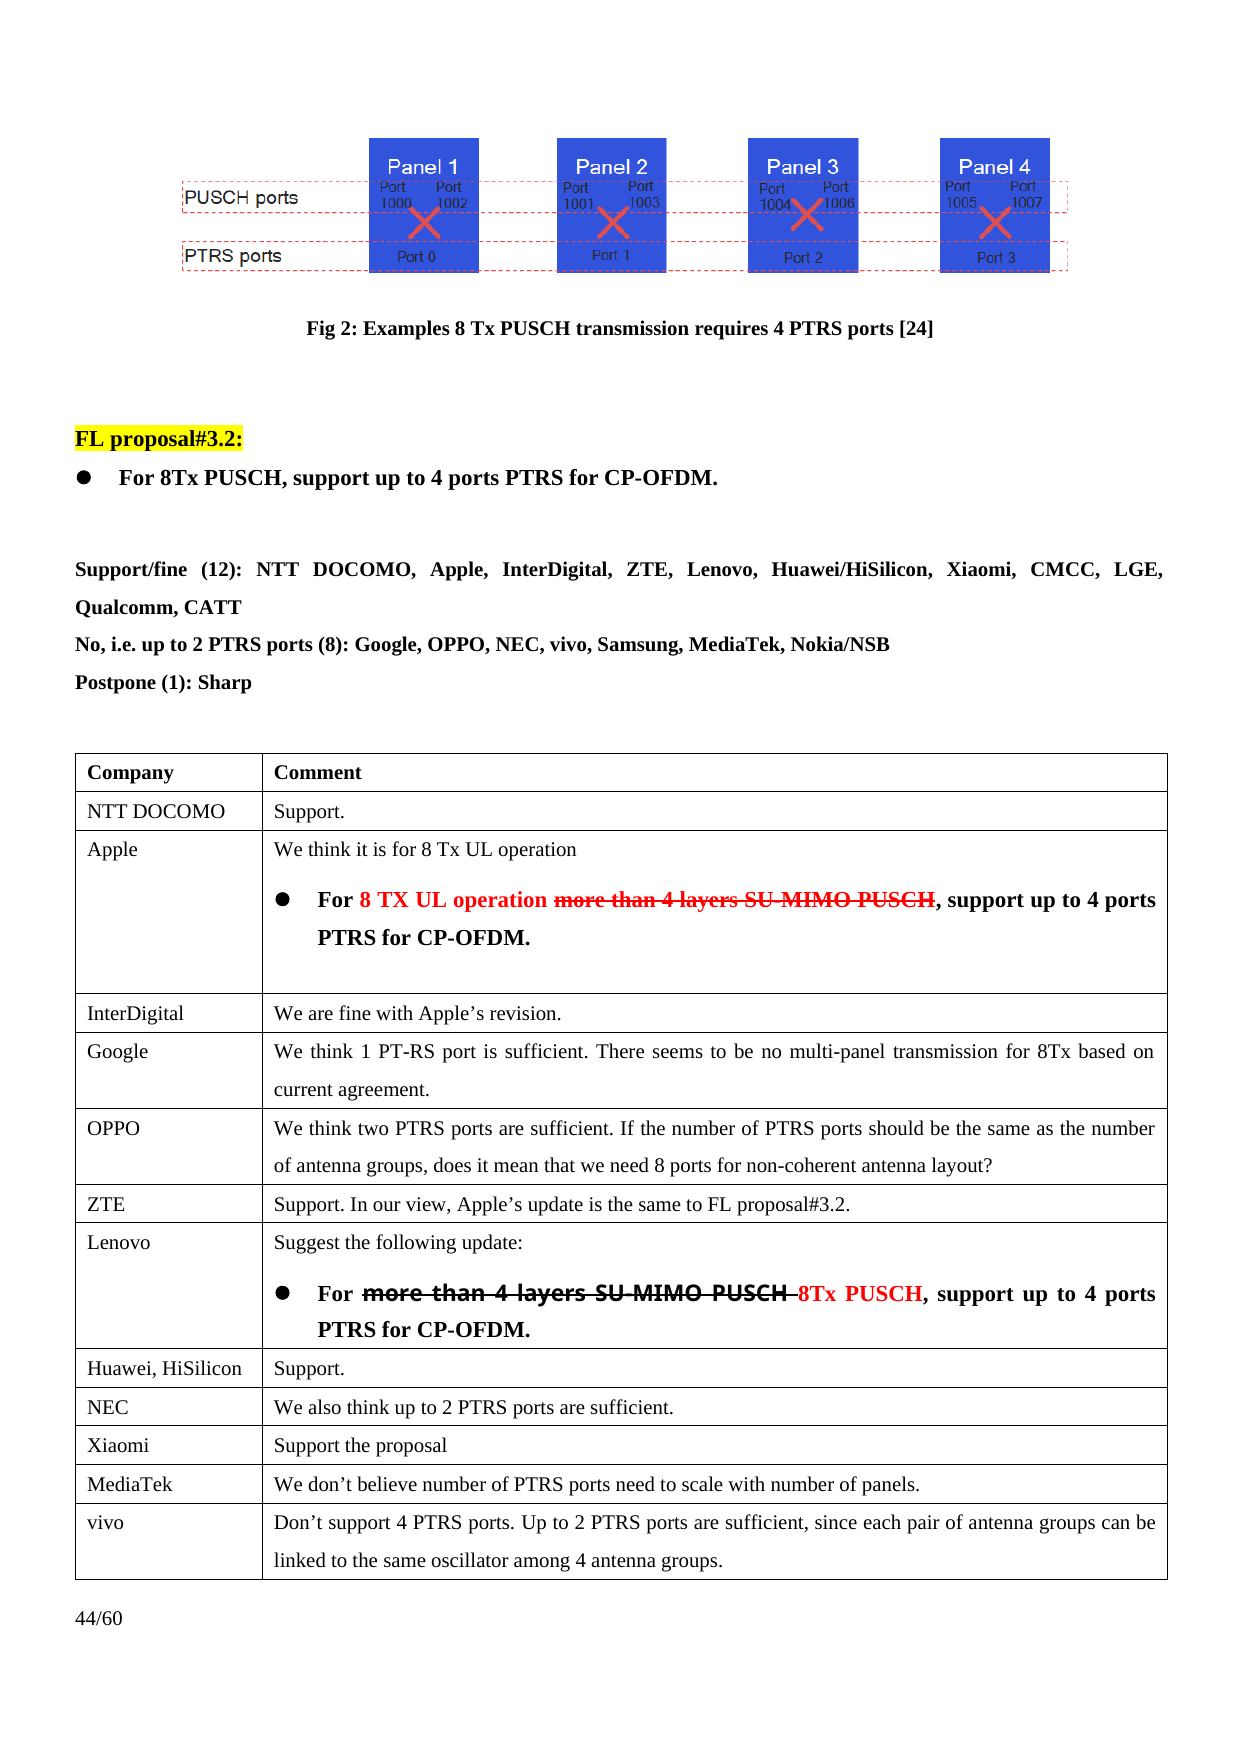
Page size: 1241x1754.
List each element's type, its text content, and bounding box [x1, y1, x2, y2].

picture [172, 138, 1068, 277]
table_cell vivo [76, 1504, 262, 1578]
table_cell OPPO [76, 1109, 262, 1184]
table_cell Xiaomi [76, 1426, 262, 1464]
table_cell Support. [263, 792, 1167, 829]
text Support/fine (12): NTT DOCOMO, Apple, InterDigital, ZTE, Lenovo, Huawei/HiSilicon, Xiaomi, CMCC, LGE, Qualcomm, CATT [75, 550, 1165, 625]
table_cell Apple [76, 831, 262, 993]
text No, i.e. up to 2 PTRS ports (8): Google, OPPO, NEC, vivo, Samsung, MediaTek, Nokia/NSB [75, 625, 1165, 663]
list For 8Tx PUSCH, support up to 4 ports PTRS for CP-OFDM. [75, 459, 1165, 496]
table_cell Google [76, 1033, 262, 1108]
table_cell ZTE [76, 1185, 262, 1222]
table_cell MediaTek [76, 1465, 262, 1502]
table_cell Huawei, HiSilicon [76, 1349, 262, 1387]
text FL proposal#3.2: [75, 419, 1165, 457]
table_cell We are fine with Apple’s revision. [263, 994, 1167, 1032]
table_cell We don’t believe number of PTRS ports need to scale with number of panels. [263, 1465, 1167, 1502]
table_cell InterDigital [76, 994, 262, 1032]
table_cell We think it is for 8 Tx UL operation For 8 TX UL operation more than 4 layers SU-MIMO PUSCH, support up to 4 ports PTRS for CP-OFDM. [263, 831, 1167, 993]
table_header Company [76, 754, 262, 791]
table_cell We think two PTRS ports are sufficient. If the number of PTRS ports should be the same as the number of antenna groups, does it mean that we need 8 ports for non-coherent antenna layout? [263, 1109, 1167, 1184]
table_cell Support. In our view, Apple’s update is the same to FL proposal#3.2. [263, 1185, 1167, 1222]
table_cell Support the proposal [263, 1426, 1167, 1464]
table_cell Lenovo [76, 1223, 262, 1348]
table_cell Suggest the following update: For more than 4 layers SU-MIMO PUSCH 8Tx PUSCH, support up to 4 ports PTRS for CP-OFDM. [263, 1223, 1167, 1348]
table_cell We think 1 PT-RS port is sufficient. There seems to be no multi-panel transmission for 8Tx based on current agreement. [263, 1033, 1167, 1108]
table_cell NTT DOCOMO [76, 792, 262, 829]
table_cell Support. [263, 1349, 1167, 1387]
table_cell We also think up to 2 PTRS ports are sufficient. [263, 1388, 1167, 1425]
text Postpone (1): Sharp [75, 663, 1165, 700]
table_cell Don’t support 4 PTRS ports. Up to 2 PTRS ports are sufficient, since each pair of antenna groups can be linked to the same oscillator among 4 antenna groups. [263, 1504, 1167, 1578]
table_cell NEC [76, 1388, 262, 1425]
table_header Comment [263, 754, 1167, 791]
